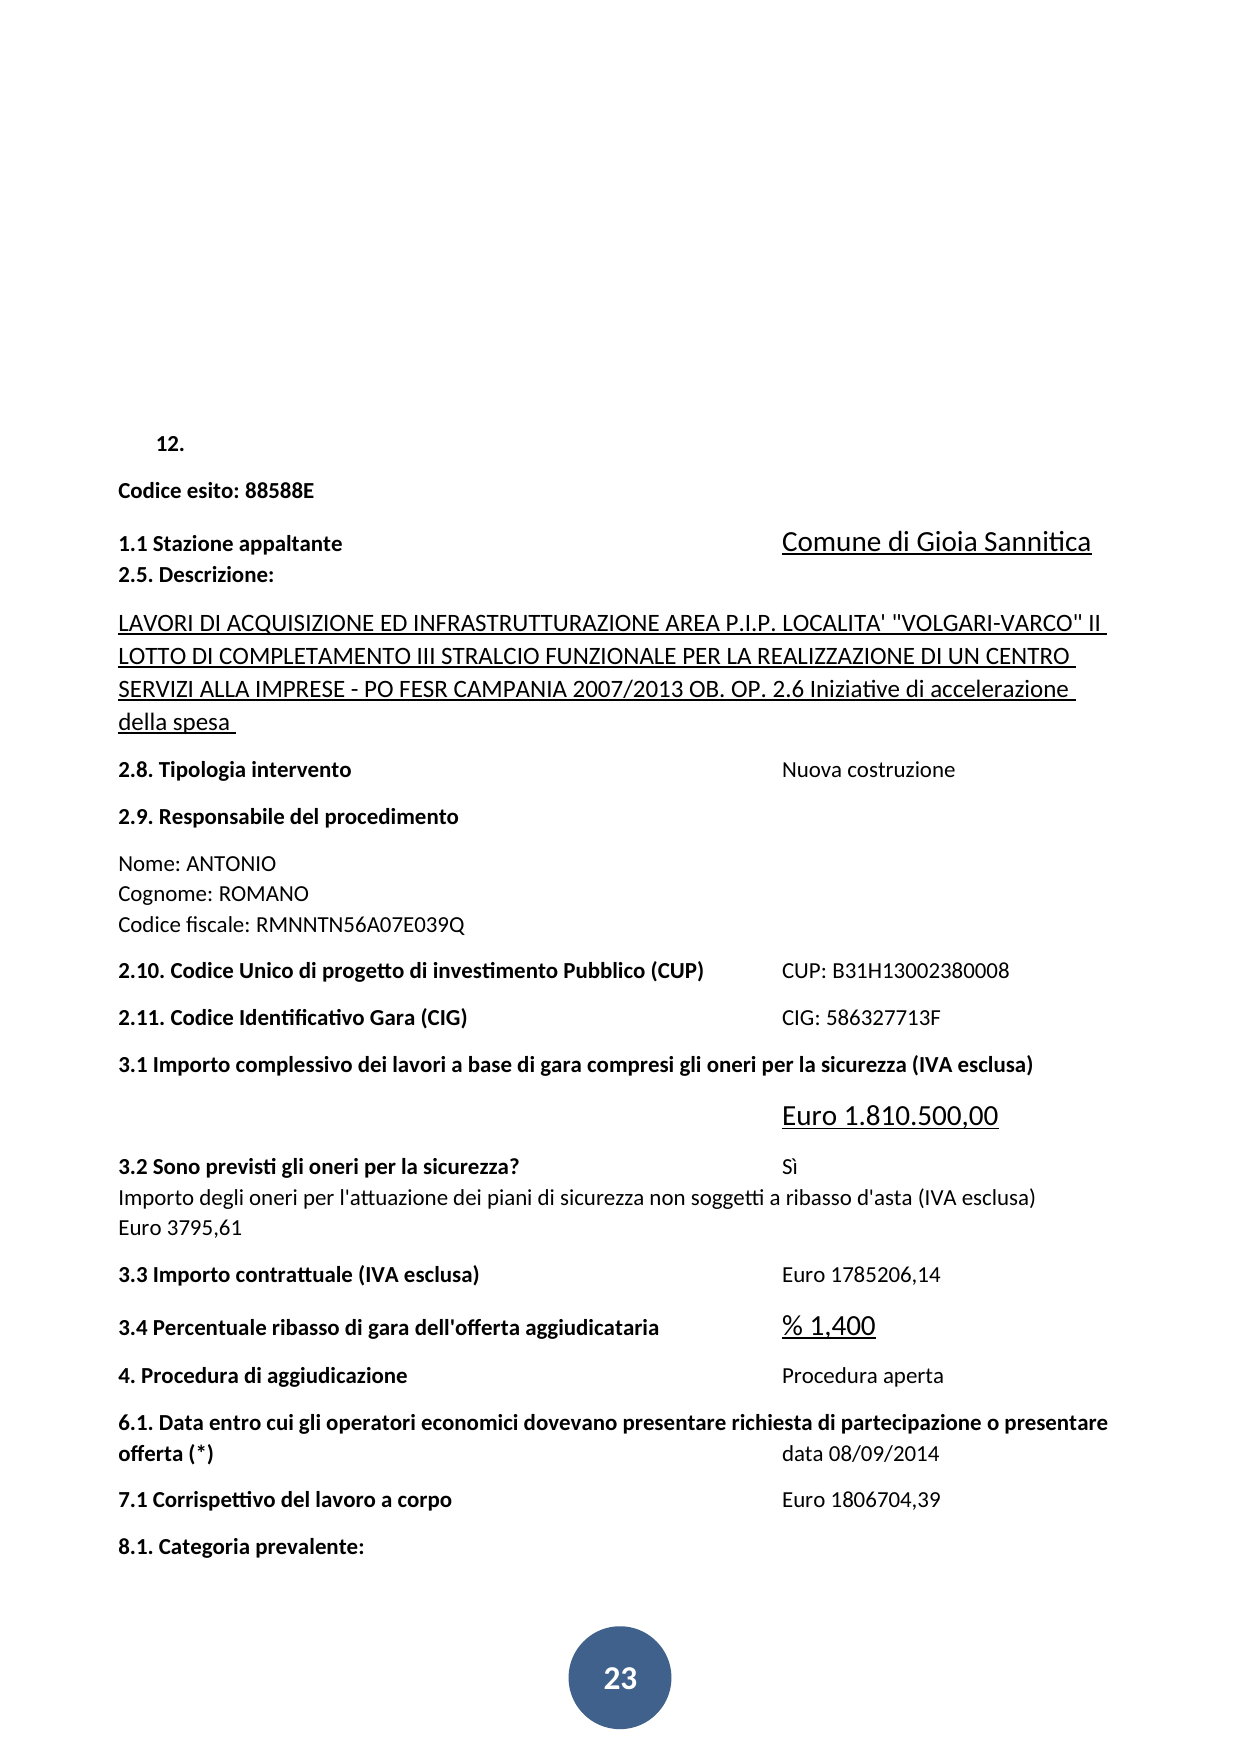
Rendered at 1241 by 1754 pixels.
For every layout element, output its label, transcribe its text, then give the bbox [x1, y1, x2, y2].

text Euro 1.810.500,00 [708, 1097, 1122, 1133]
text 6.1. Data entro cui gli operatori economici dovevano presentare richiesta di partecipazione o presentare offerta (*) data 08/09/2014 [118, 1408, 1122, 1467]
text Codice esito: 88588E [118, 476, 1122, 504]
text 2.8. Tipologia intervento Nuova costruzione [118, 756, 1122, 784]
text 7.1 Corrispettivo del lavoro a corpo Euro 1806704,39 [118, 1486, 1122, 1514]
text 2.9. Responsabile del procedimento [118, 802, 1122, 831]
text LAVORI DI ACQUISIZIONE ED INFRASTRUTTURAZIONE AREA P.I.P. LOCALITA' "VOLGARI-VARCO" II LOTTO DI COMPLETAMENTO III STRALCIO FUNZIONALE PER LA REALIZZAZIONE DI UN CENTRO SERVIZI ALLA IMPRESE - PO FESR CAMPANIA 2007/2013 OB. OP. 2.6 Iniziative di accelerazione della spesa [118, 607, 1122, 737]
text 8.1. Categoria prevalente: [118, 1532, 1122, 1561]
text 3.2 Sono previsti gli oneri per la sicurezza? Sì Importo degli oneri per l'attuazione dei piani di sicurezza non soggetti a ribasso d'asta (IVA esclusa) Euro 3795,61 [118, 1152, 1122, 1241]
text Nome: ANTONIO Cognome: ROMANO Codice fiscale: RMNNTN56A07E039Q [118, 849, 1122, 938]
text 2.11. Codice Identificativo Gara (CIG) CIG: 586327713F [118, 1003, 1122, 1032]
text 1.1 Stazione appaltante Comune di Gioia Sannitica 2.5. Descrizione: [118, 523, 1122, 588]
text 3.1 Importo complessivo dei lavori a base di gara compresi gli oneri per la sicurezza (IVA esclusa) [118, 1050, 1122, 1078]
text 4. Procedura di aggiudicazione Procedura aperta [118, 1362, 1122, 1390]
text 3.4 Percentuale ribasso di gara dell'offerta aggiudicataria % 1,400 [118, 1307, 1122, 1342]
text 2.10. Codice Unico di progetto di investimento Pubblico (CUP) CUP: B31H13002380008 [118, 957, 1122, 985]
text 3.3 Importo contrattuale (IVA esclusa) Euro 1785206,14 [118, 1260, 1122, 1288]
